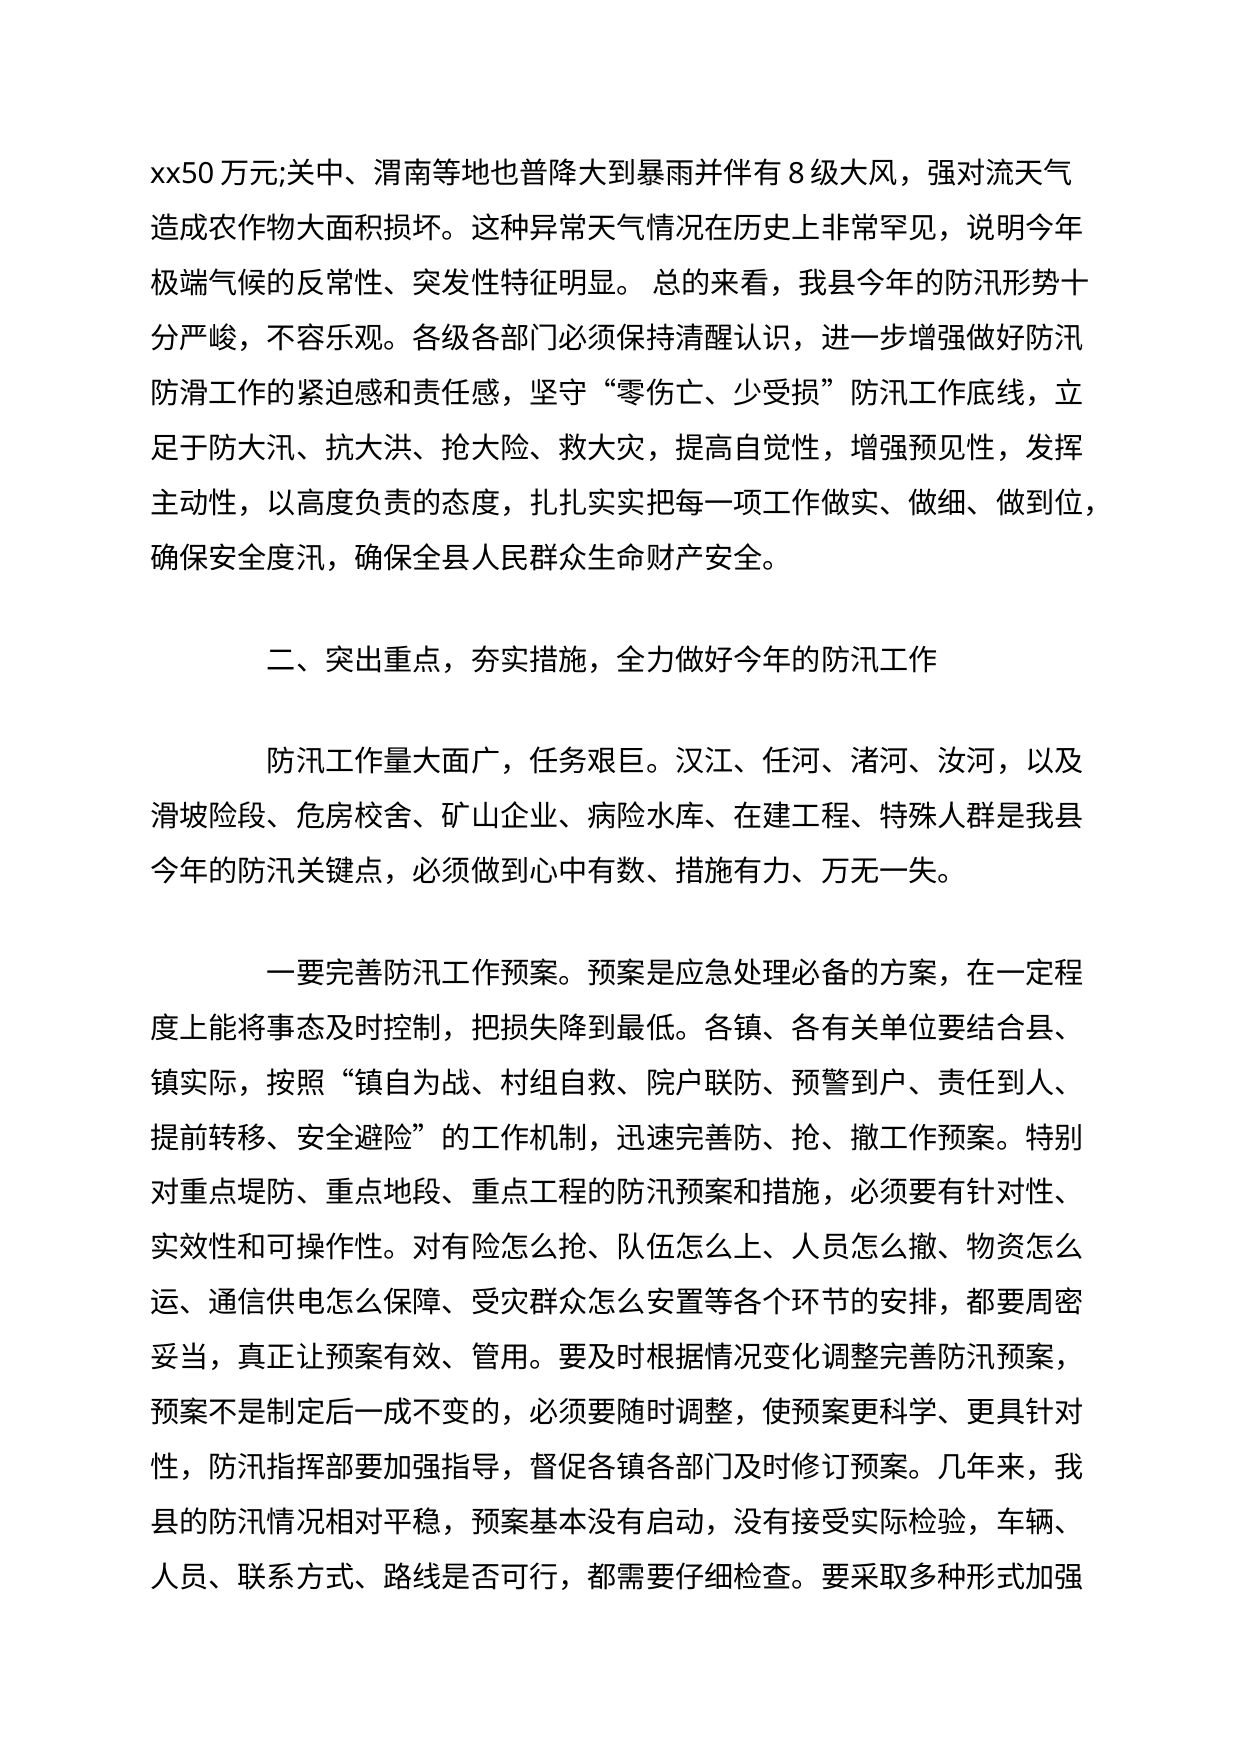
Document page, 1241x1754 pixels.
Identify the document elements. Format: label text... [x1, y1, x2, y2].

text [150, 949, 1090, 1596]
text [150, 150, 1090, 577]
text 二、突出重点，夯实措施，全力做好今年的防汛工作 [150, 636, 1090, 678]
text 防汛工作量大面广，任务艰巨。汉江、任河、渚河、汝河，以及滑坡险段、危房校舍、矿山企业、病险水库、在建工程、特殊人群是我县今年的防汛关键点，必须做到心中有数、措施有力、万无一失。 [150, 738, 1090, 890]
